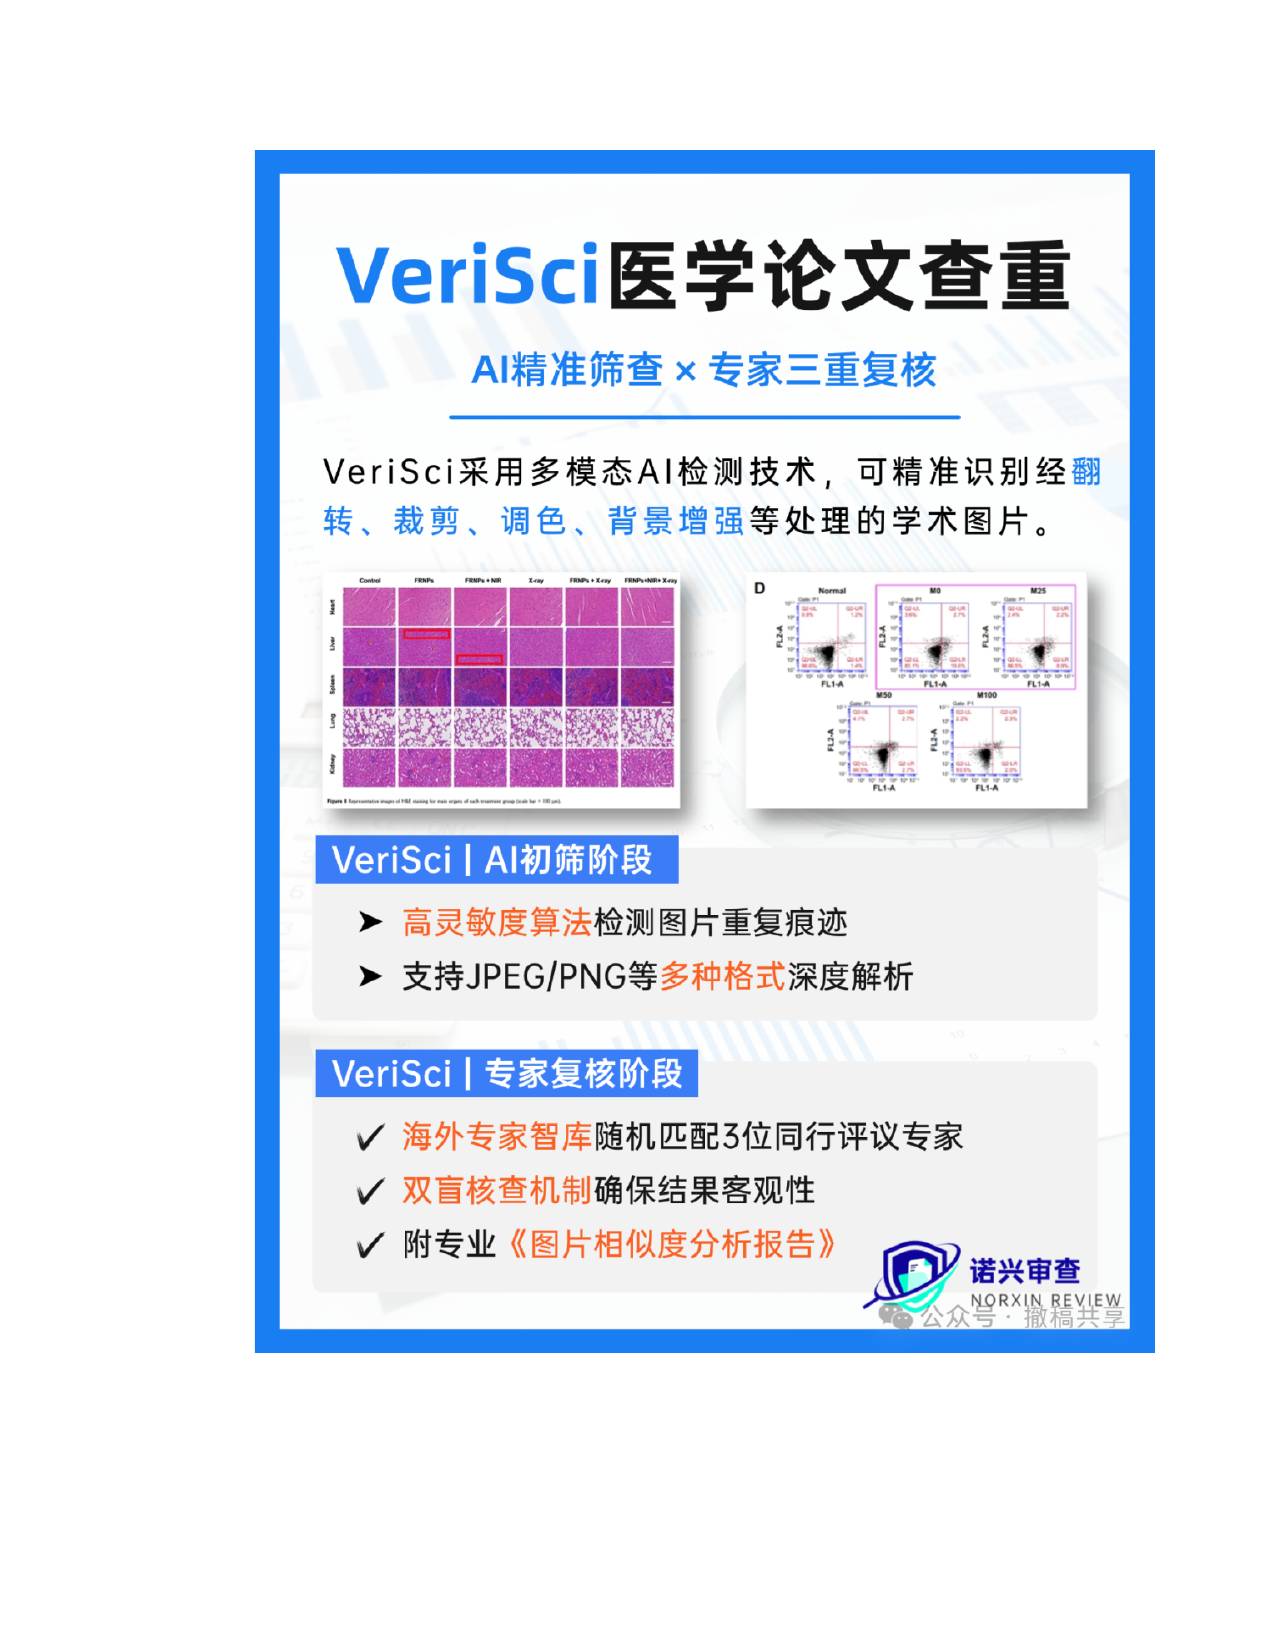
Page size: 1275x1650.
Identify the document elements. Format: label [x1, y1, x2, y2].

picture [254, 150, 1155, 1353]
